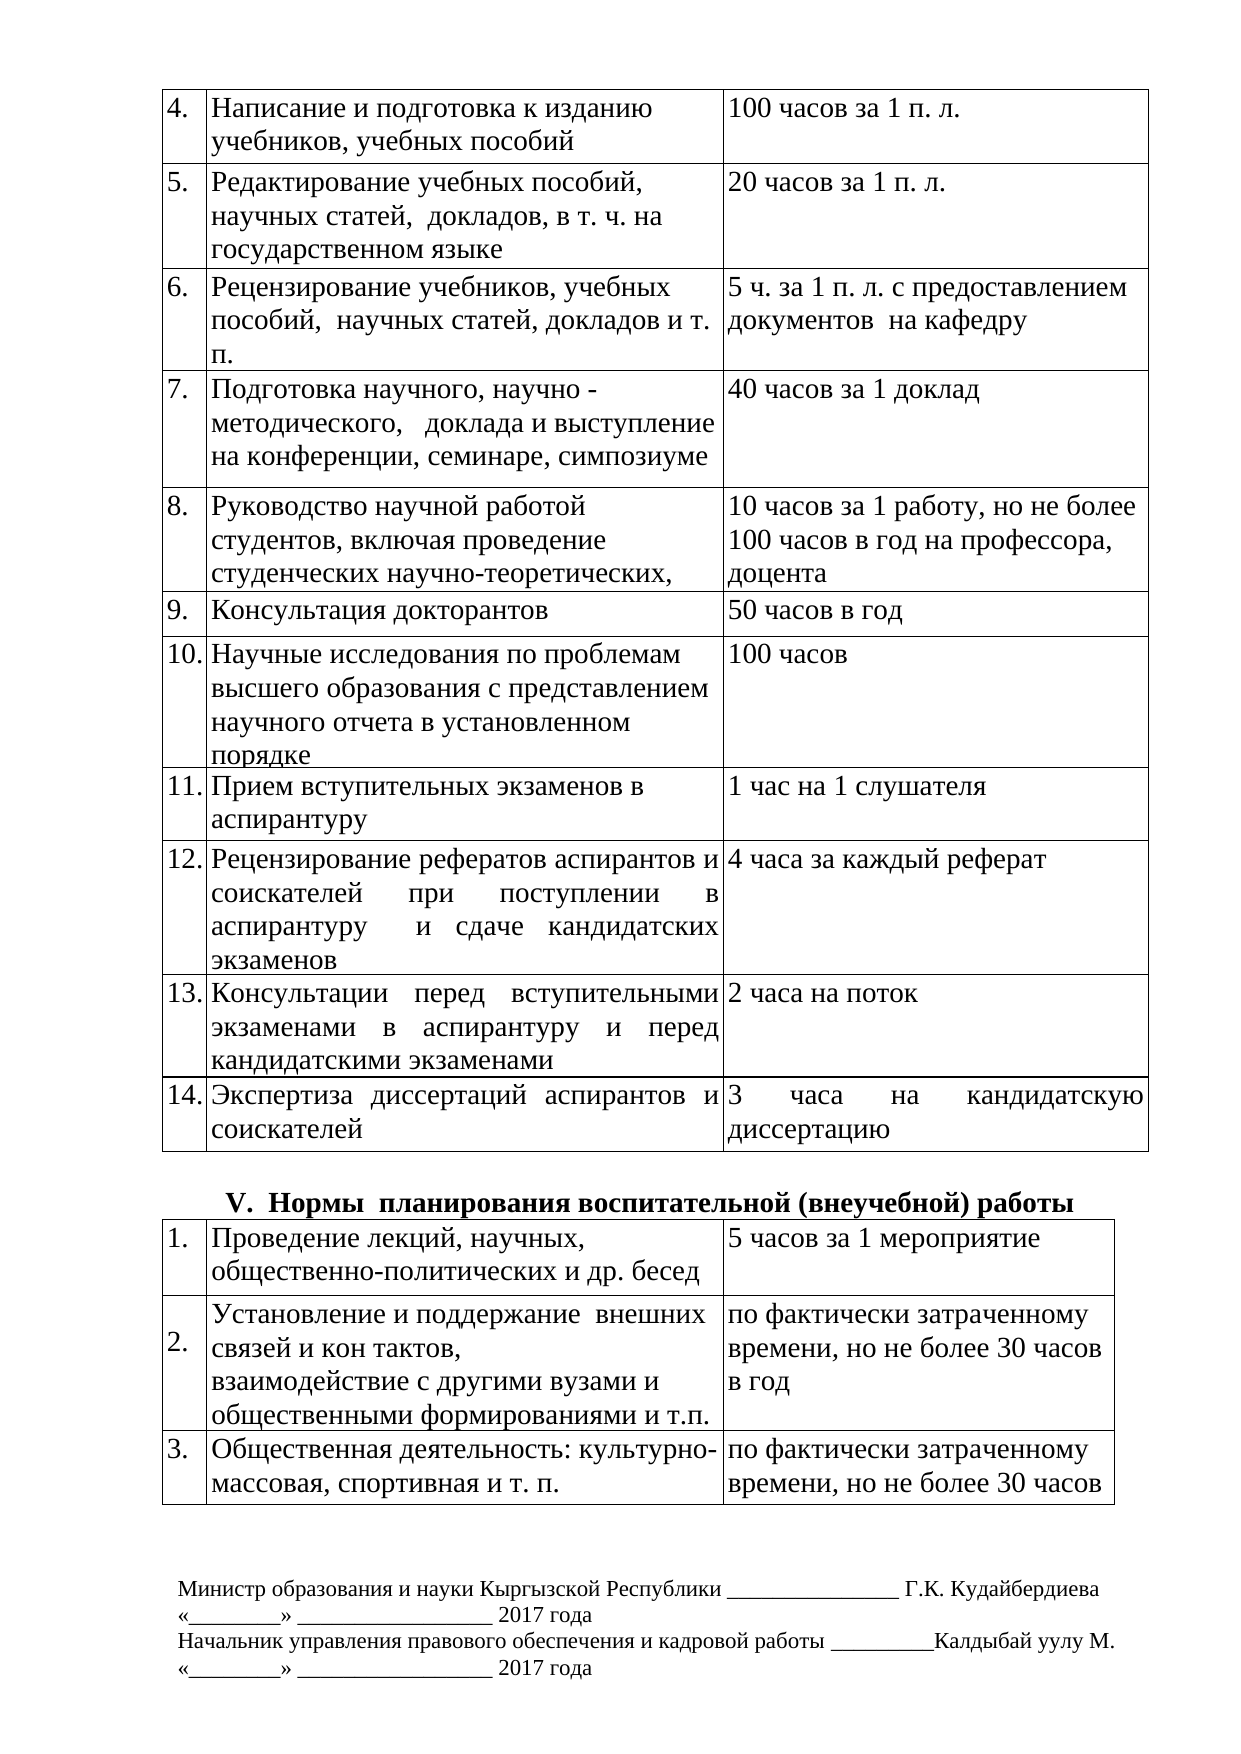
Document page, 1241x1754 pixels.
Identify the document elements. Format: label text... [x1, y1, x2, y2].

table_cell [163, 269, 206, 370]
table_cell 20 часов за 1 п. л. [724, 164, 1148, 268]
table_cell [163, 1078, 206, 1151]
table_cell 50 часов в год [724, 592, 1148, 636]
table_cell 5 ч. за 1 п. л. с предоставлением документов на кафедру [724, 269, 1148, 370]
table_cell Общественная деятельность: культурно-массовая, спортивная и т. п. [207, 1431, 723, 1504]
table_cell 2 часа на поток [724, 975, 1148, 1076]
table_cell Установление и поддержание внешних связей и кон тактов, взаимодействие с другими вузами и общественными формированиями и т.п. [207, 1296, 723, 1430]
table_cell 1 час на 1 слушателя [724, 768, 1148, 840]
table_cell Научные исследования по проблемам высшего образования с представлением научного отчета в установленном порядке [207, 637, 723, 767]
table_cell 3. [163, 1431, 206, 1504]
table_cell по фактически затраченному времени, но не более 30 часов в год [724, 1431, 1114, 1504]
table_cell по фактически затраченному времени, но не более 30 часов в год [724, 1296, 1114, 1430]
table_cell Написание и подготовка к изданию учебников, учебных пособий [207, 90, 723, 163]
table_cell [163, 975, 206, 1076]
table_cell 100 часов за 1 п. л. [724, 90, 1148, 163]
table_cell [163, 592, 206, 636]
table_cell Рецензирование рефератов аспирантов и соискателей при поступлении в аспирантуру и сдаче кандидатских экзаменов [207, 841, 723, 974]
table_cell 100 часов [724, 637, 1148, 767]
table_cell [163, 637, 206, 767]
subtitle V. Нормы планирования воспитательной (внеучебной) работы [177, 1185, 1122, 1219]
table_cell Экспертиза диссертаций аспирантов и соискателей [207, 1078, 723, 1151]
table_header 5 часов за 1 мероприятие [724, 1220, 1114, 1295]
table_cell [163, 768, 206, 840]
table_cell [163, 90, 206, 163]
table_cell 2. [163, 1296, 206, 1430]
table_header 1. [163, 1220, 206, 1295]
table_cell 4 часа за каждый реферат [724, 841, 1148, 974]
table_header Проведение лекций, научных, общественно-политических и др. бесед со студентами [207, 1220, 723, 1295]
table_cell [163, 488, 206, 591]
table_cell 3 часа на кандидатскую диссертацию [724, 1078, 1148, 1151]
table_cell Рецензирование учебников, учебных пособий, научных статей, докладов и т. п. [207, 269, 723, 370]
table_cell 10 часов за 1 работу, но не более 100 часов в год на профессора, доцента [724, 488, 1148, 591]
table_cell Консультации перед вступительными экзаменами в аспирантуру и перед кандидатскими экзаменами [207, 975, 723, 1076]
table_cell Редактирование учебных пособий, научных статей, докладов, в т. ч. на государственном языке [207, 164, 723, 268]
table_cell 40 часов за 1 доклад [724, 371, 1148, 487]
table_cell Консультация докторантов [207, 592, 723, 636]
table_cell Подготовка научного, научно -методического, доклада и выступление на конференции, семинаре, симпозиуме [207, 371, 723, 487]
table_cell [163, 164, 206, 268]
table_cell Прием вступительных экзаменов в аспирантуру [207, 768, 723, 840]
table_cell [163, 371, 206, 487]
table_cell [163, 841, 206, 974]
